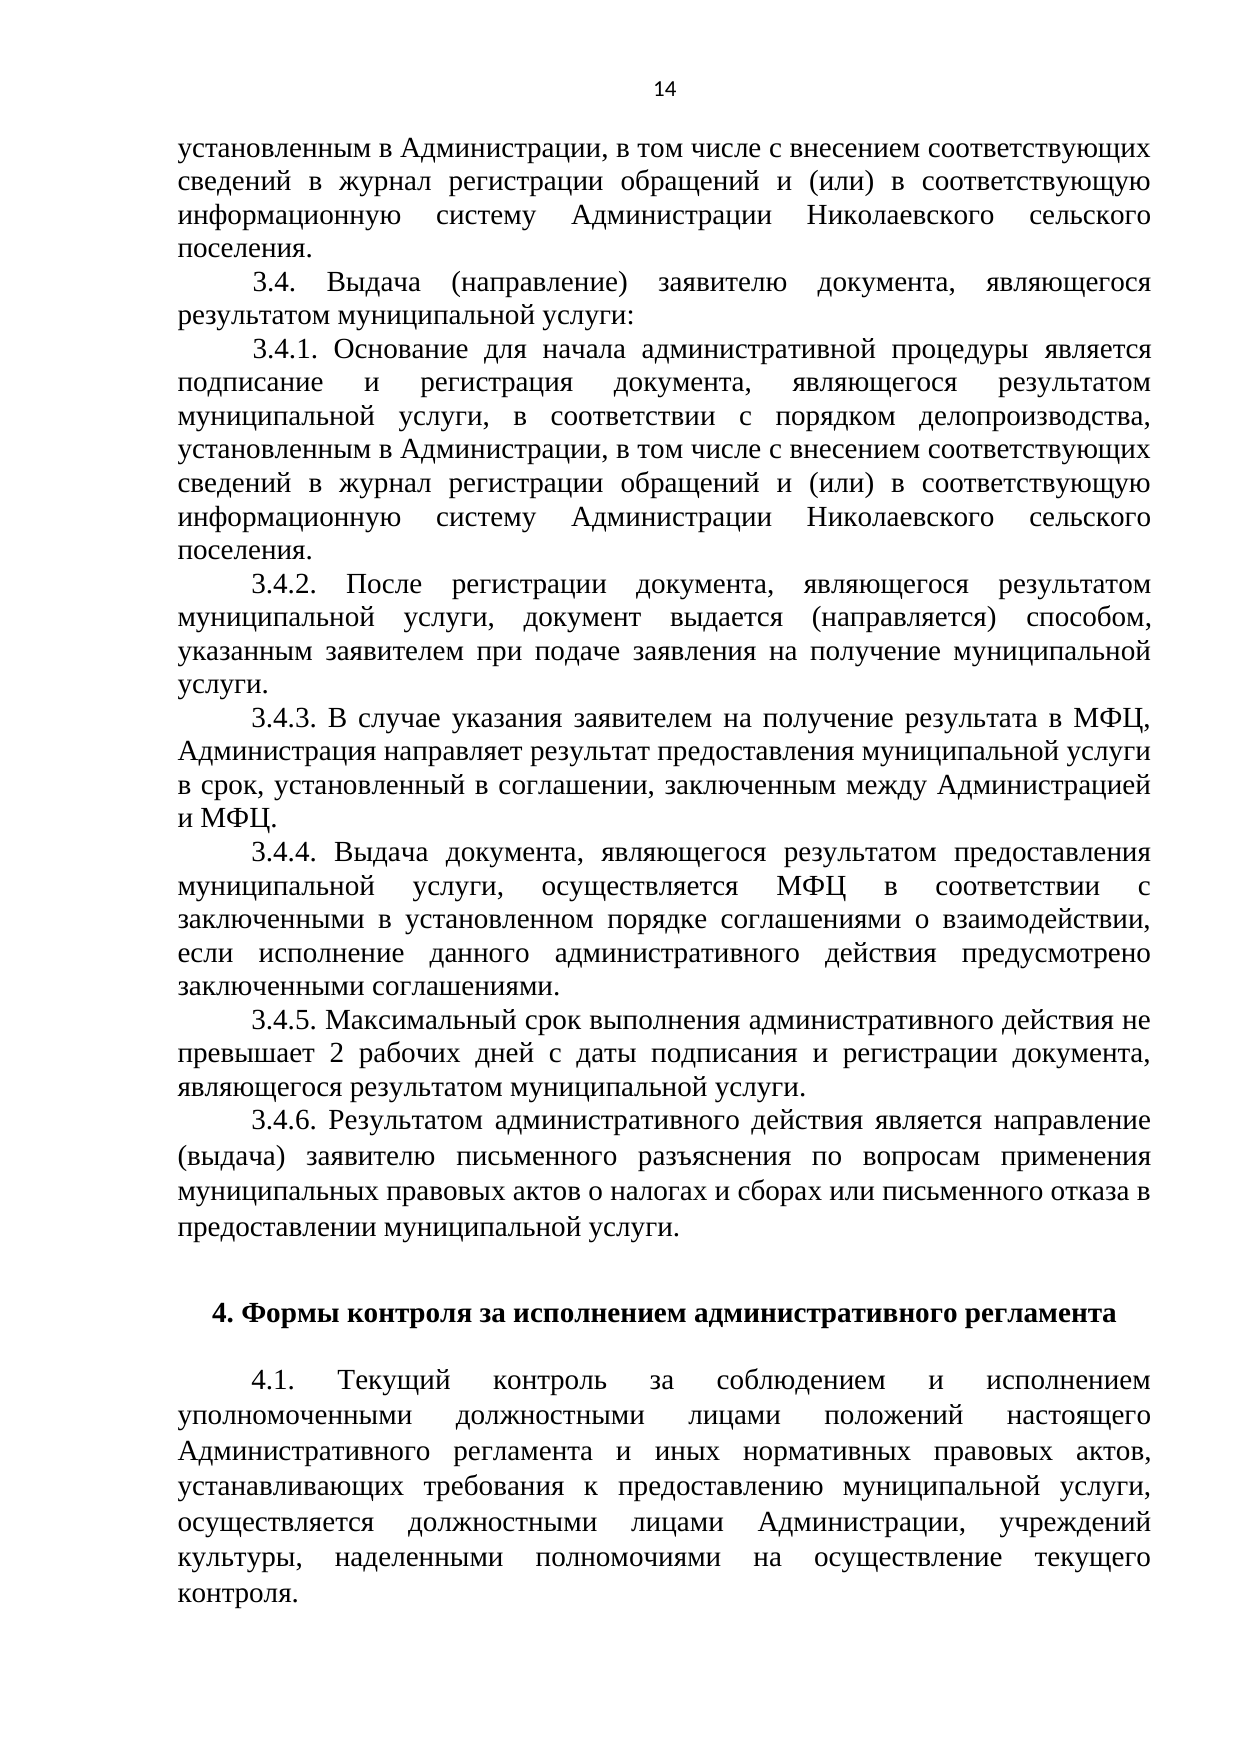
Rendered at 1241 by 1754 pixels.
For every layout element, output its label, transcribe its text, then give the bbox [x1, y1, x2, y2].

text 3.4.2. После регистрации документа, являющегося результатом муниципальной услуги, документ выдается (направляется) способом, указанным заявителем при подаче заявления на получение муниципальной услуги. [177, 566, 1152, 700]
text 3.4.5. Максимальный срок выполнения административного действия не превышает 2 рабочих дней с даты подписания и регистрации документа, являющегося результатом муниципальной услуги. [177, 1002, 1152, 1102]
text 3.4.6. Результатом административного действия является направление (выдача) заявителю письменного разъяснения по вопросам применения муниципальных правовых актов о налогах и сборах или письменного отказа в предоставлении муниципальной услуги. [177, 1102, 1152, 1243]
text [177, 130, 1152, 264]
text 3.4.3. В случае указания заявителем на получение результата в МФЦ, Администрация направляет результат предоставления муниципальной услуги в срок, установленный в соглашении, заключенным между Администрацией и МФЦ. [177, 700, 1152, 834]
text 3.4.4. Выдача документа, являющегося результатом предоставления муниципальной услуги, осуществляется МФЦ в соответствии с заключенными в установленном порядке соглашениями о взаимодействии, если исполнение данного административного действия предусмотрено заключенными соглашениями. [177, 834, 1152, 1002]
text 4.1. Текущий контроль за соблюдением и исполнением уполномоченными должностными лицами положений настоящего Административного регламента и иных нормативных правовых актов, устанавливающих требования к предоставлению муниципальной услуги, осуществляется должностными лицами Администрации, учреждений культуры, наделенными полномочиями на осуществление текущего контроля. [177, 1362, 1152, 1608]
text 3.4. Выдача (направление) заявителю документа, являющегося результатом муниципальной услуги: [177, 264, 1152, 331]
text 3.4.1. Основание для начала административной процедуры является подписание и регистрация документа, являющегося результатом муниципальной услуги, в соответствии с порядком делопроизводства, установленным в Администрации, в том числе с внесением соответствующих сведений в журнал регистрации обращений и (или) в соответствующую информационную систему Администрации Николаевского сельского поселения. [177, 331, 1152, 566]
text 4. Формы контроля за исполнением административного регламента [177, 1295, 1152, 1328]
